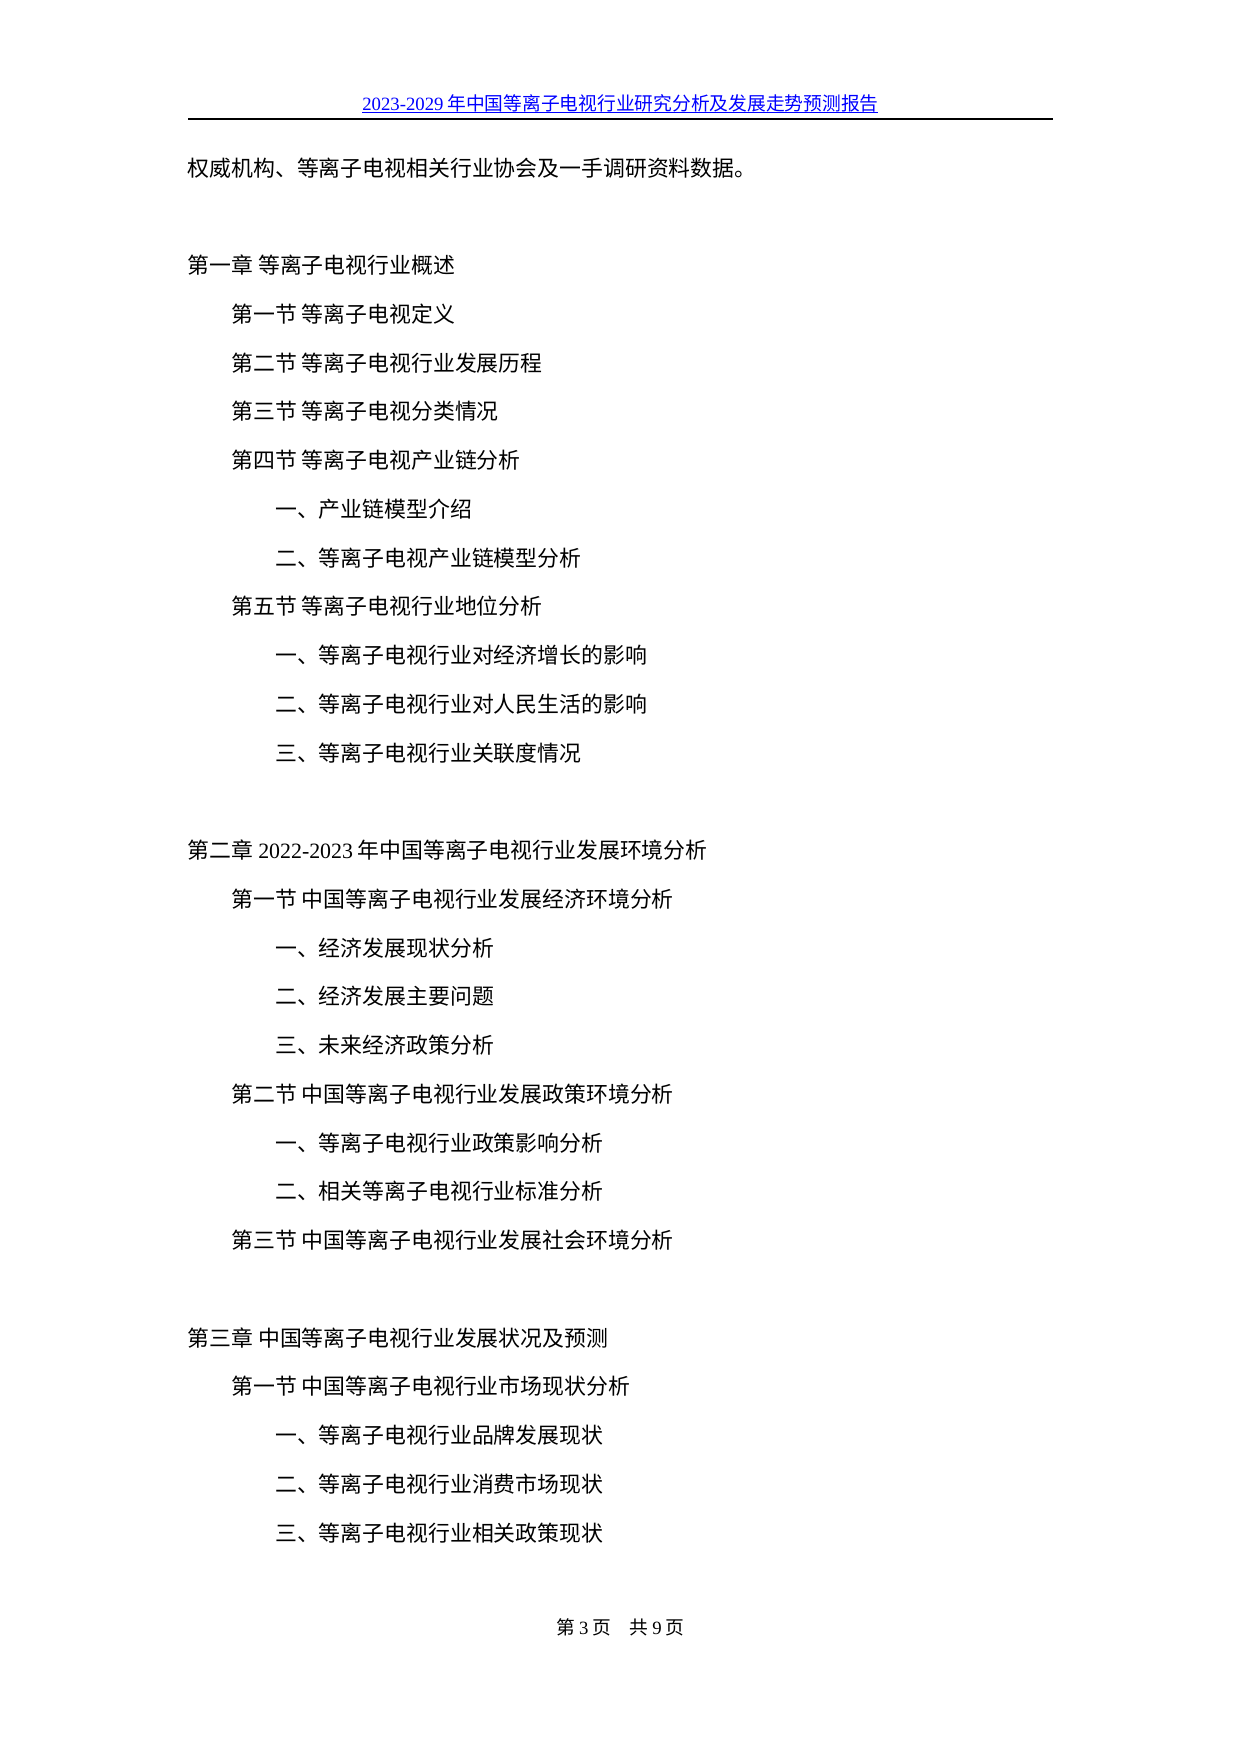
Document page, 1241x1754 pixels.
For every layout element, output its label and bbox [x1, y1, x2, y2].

text [187, 150, 1053, 1548]
